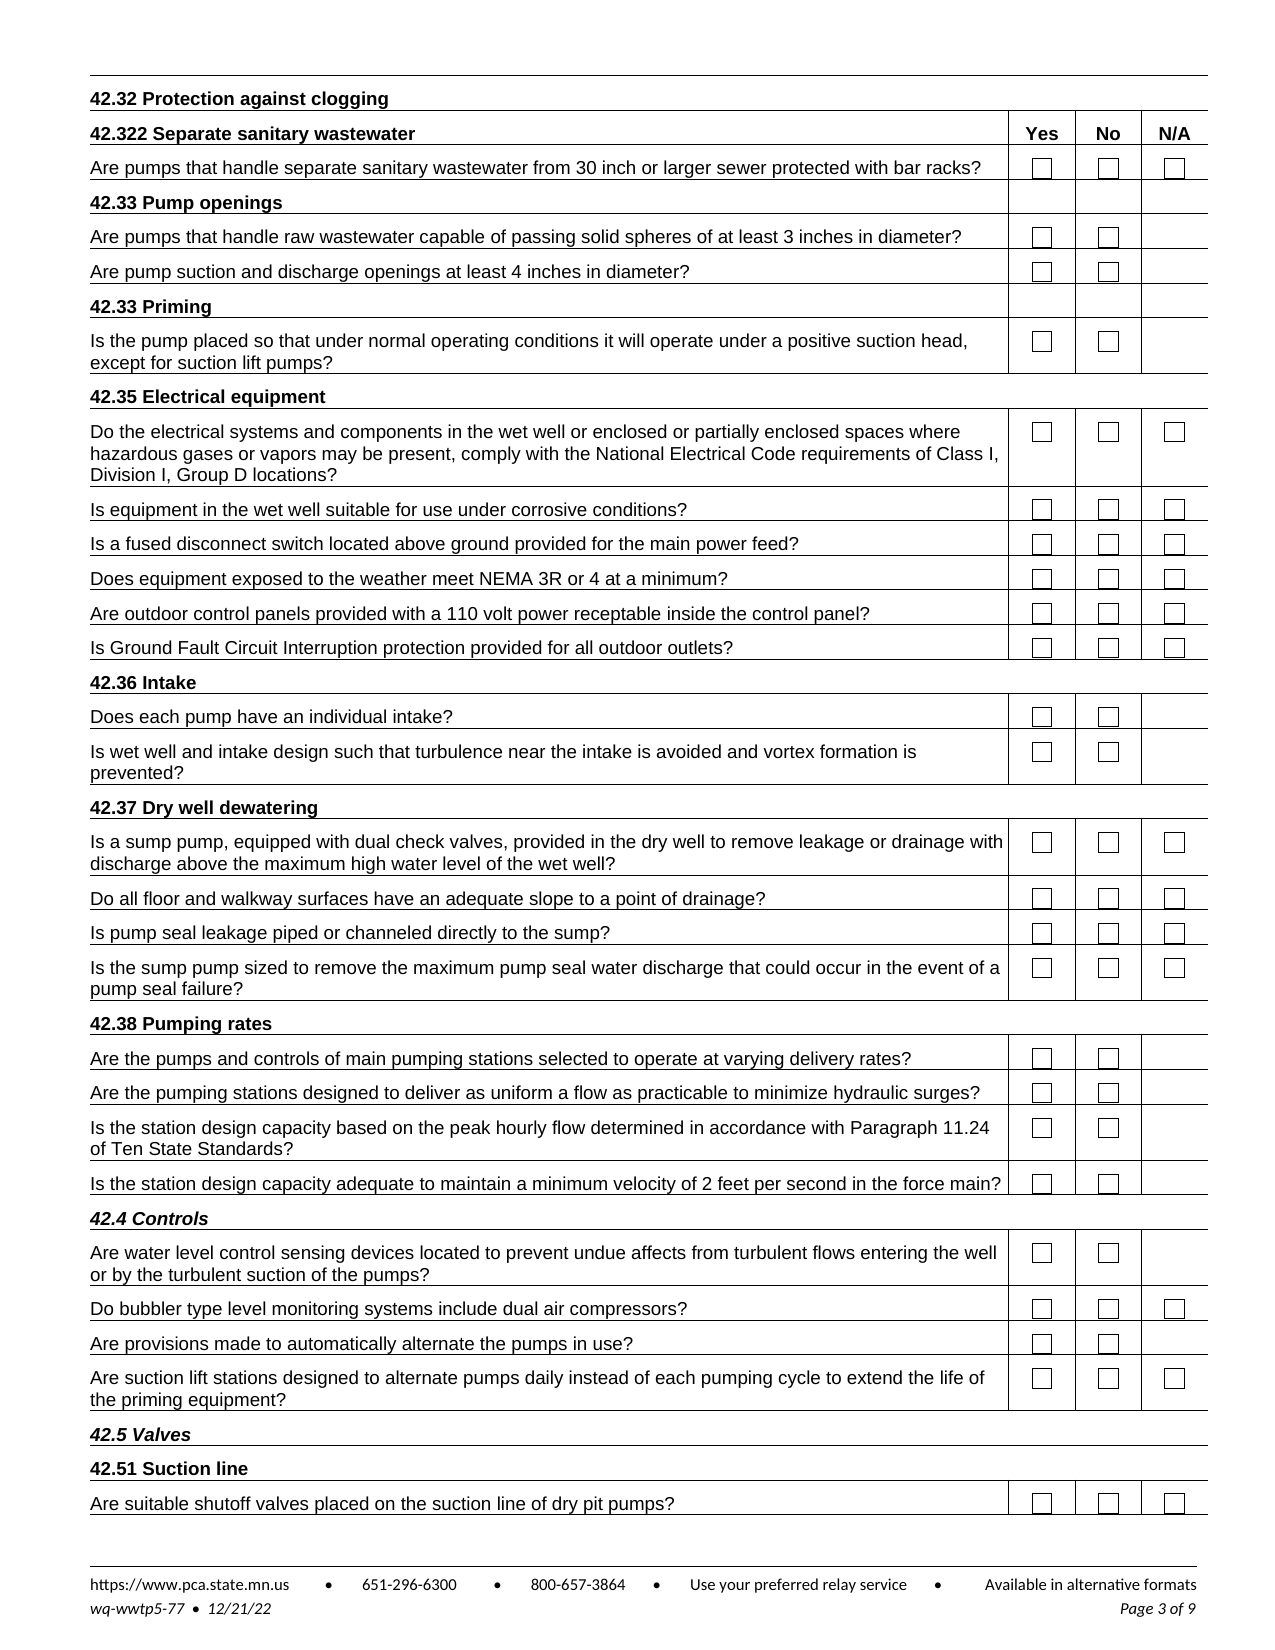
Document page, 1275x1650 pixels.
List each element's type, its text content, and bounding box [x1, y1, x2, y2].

table_cell Are pumps that handle separate sanitary wastewater from 30 inch or larger sewer protected with bar racks? [90, 145, 1008, 179]
table_cell [1076, 521, 1141, 555]
table_cell [1142, 590, 1207, 624]
table_cell [1142, 625, 1207, 658]
table_cell Are suitable shutoff valves placed on the suction line of dry pit pumps? [90, 1481, 1008, 1514]
table_cell [1142, 487, 1207, 520]
table_cell [1076, 1321, 1141, 1354]
table_cell [1009, 1105, 1075, 1160]
table_cell [1009, 945, 1075, 1000]
table_cell [1076, 1355, 1141, 1410]
table_cell [1009, 876, 1075, 909]
table_cell [1009, 819, 1075, 874]
table_cell Is wet well and intake design such that turbulence near the intake is avoided and vortex formation is prevented? [90, 729, 1008, 784]
table_cell [1009, 1070, 1075, 1103]
table_cell [1009, 1230, 1075, 1285]
table_cell Is a sump pump, equipped with dual check valves, provided in the dry well to remove leakage or drainage with discharge above the maximum high water level of the wet well? [90, 819, 1008, 874]
table_cell [1009, 214, 1075, 248]
table_cell [1009, 694, 1075, 728]
table_cell [1142, 409, 1207, 486]
table_cell [1142, 729, 1207, 784]
table_cell [1076, 819, 1141, 874]
table_cell [1076, 729, 1141, 784]
table_cell [1142, 556, 1207, 589]
table_cell [1076, 1070, 1141, 1103]
table_cell Is equipment in the wet well suitable for use under corrosive conditions? [90, 487, 1008, 520]
table_cell [1076, 556, 1141, 589]
table_cell [1142, 318, 1207, 373]
table_cell [1076, 1230, 1141, 1285]
table_cell [1009, 521, 1075, 555]
table_cell [1142, 1230, 1207, 1285]
table_cell 42.38 Pumping rates [90, 1001, 1207, 1034]
table_cell [1009, 590, 1075, 624]
table_cell [1009, 318, 1075, 373]
table_cell [1009, 145, 1075, 179]
table_cell [1142, 180, 1207, 213]
table_cell Are provisions made to automatically alternate the pumps in use? [90, 1321, 1008, 1354]
table_cell [1076, 318, 1141, 373]
table_cell Is the sump pump sized to remove the maximum pump seal water discharge that could occur in the event of a pump seal failure? [90, 945, 1008, 1000]
table_cell [1142, 284, 1207, 317]
table_cell 42.4 Controls [90, 1195, 1207, 1229]
table_cell Is Ground Fault Circuit Interruption protection provided for all outdoor outlets? [90, 625, 1008, 658]
table_cell Yes [1009, 111, 1075, 144]
table_cell [1076, 409, 1141, 486]
table_cell 42.322 Separate sanitary wastewater [90, 111, 1008, 144]
table_cell 42.5 Valves [90, 1411, 1207, 1445]
table_cell [1009, 1161, 1075, 1194]
table_cell [1142, 214, 1207, 248]
table_cell [1076, 145, 1141, 179]
table_cell Is a fused disconnect switch located above ground provided for the main power feed? [90, 521, 1008, 555]
table_cell Are the pumps and controls of main pumping stations selected to operate at varying delivery rates? [90, 1035, 1008, 1069]
table_cell 42.33 Pump openings [90, 180, 1008, 213]
table_cell 42.35 Electrical equipment [90, 374, 1207, 408]
table_cell Does each pump have an individual intake? [90, 694, 1008, 728]
table_cell Do all floor and walkway surfaces have an adequate slope to a point of drainage? [90, 876, 1008, 909]
table_cell Are the pumping stations designed to deliver as uniform a flow as practicable to minimize hydraulic surges? [90, 1070, 1008, 1103]
table_cell [1142, 910, 1207, 944]
table_cell [1009, 1355, 1075, 1410]
table_cell [1009, 180, 1075, 213]
table_cell [1009, 284, 1075, 317]
table_cell [1076, 590, 1141, 624]
table_cell 42.33 Priming [90, 284, 1008, 317]
table_cell [1142, 819, 1207, 874]
table_cell No [1076, 111, 1141, 144]
table_cell [1009, 729, 1075, 784]
table_cell [1076, 249, 1141, 282]
table_cell [1076, 487, 1141, 520]
table_cell [1009, 910, 1075, 944]
table_cell [1076, 876, 1141, 909]
table_cell 42.37 Dry well dewatering [90, 785, 1207, 818]
table_cell Is the station design capacity adequate to maintain a minimum velocity of 2 feet per second in the force main? [90, 1161, 1008, 1194]
table_cell Is the station design capacity based on the peak hourly flow determined in accordance with Paragraph 11.24 of Ten State Standards? [90, 1105, 1008, 1160]
table_cell [1142, 1035, 1207, 1069]
table_cell Are water level control sensing devices located to prevent undue affects from turbulent flows entering the well or by the turbulent suction of the pumps? [90, 1230, 1008, 1285]
table_cell [1009, 1035, 1075, 1069]
table_cell Do bubbler type level monitoring systems include dual air compressors? [90, 1286, 1008, 1319]
table_cell [1076, 910, 1141, 944]
table_cell Are suction lift stations designed to alternate pumps daily instead of each pumping cycle to extend the life of the priming equipment? [90, 1355, 1008, 1410]
table_cell [1142, 1105, 1207, 1160]
table_cell Is the pump placed so that under normal operating conditions it will operate under a positive suction head, except for suction lift pumps? [90, 318, 1008, 373]
table_cell [1142, 945, 1207, 1000]
table_cell [1076, 694, 1141, 728]
table_cell [1009, 1481, 1075, 1514]
table_cell Are outdoor control panels provided with a 110 volt power receptable inside the control panel? [90, 590, 1008, 624]
table_cell Are pump suction and discharge openings at least 4 inches in diameter? [90, 249, 1008, 282]
table_cell [1009, 625, 1075, 658]
table_cell Is pump seal leakage piped or channeled directly to the sump? [90, 910, 1008, 944]
table_cell [1142, 1070, 1207, 1103]
table_cell [1142, 249, 1207, 282]
table_cell N/A [1142, 111, 1207, 144]
table_cell [1076, 1286, 1141, 1319]
table_cell [1142, 1321, 1207, 1354]
table_cell [1076, 214, 1141, 248]
table_cell [1076, 284, 1141, 317]
table_cell [1009, 556, 1075, 589]
table_cell Are pumps that handle raw wastewater capable of passing solid spheres of at least 3 inches in diameter? [90, 214, 1008, 248]
table_cell [1009, 249, 1075, 282]
table_cell [1076, 1035, 1141, 1069]
table_cell [1009, 409, 1075, 486]
table_cell [1076, 945, 1141, 1000]
table_cell [1142, 1161, 1207, 1194]
table_cell 42.36 Intake [90, 660, 1207, 693]
table_cell [1076, 1105, 1141, 1160]
table_cell [1009, 1286, 1075, 1319]
table_cell [1076, 625, 1141, 658]
table_cell [1009, 487, 1075, 520]
table_cell [1076, 1481, 1141, 1514]
table_cell [1142, 1286, 1207, 1319]
table_cell [1076, 1161, 1141, 1194]
table_cell [1142, 876, 1207, 909]
table_cell [1142, 521, 1207, 555]
table_cell [1142, 145, 1207, 179]
table_cell [1009, 1321, 1075, 1354]
table_cell Does equipment exposed to the weather meet NEMA 3R or 4 at a minimum? [90, 556, 1008, 589]
table_cell Do the electrical systems and components in the wet well or enclosed or partially enclosed spaces where hazardous gases or vapors may be present, comply with the National Electrical Code requirements of Class I, Division I, Group D locations? [90, 409, 1008, 486]
table_cell [1076, 180, 1141, 213]
table_cell [1142, 1481, 1207, 1514]
table_cell 42.32 Protection against clogging [90, 76, 1207, 109]
table_cell [1142, 694, 1207, 728]
table_cell [1142, 1355, 1207, 1410]
table_cell 42.51 Suction line [90, 1446, 1207, 1479]
